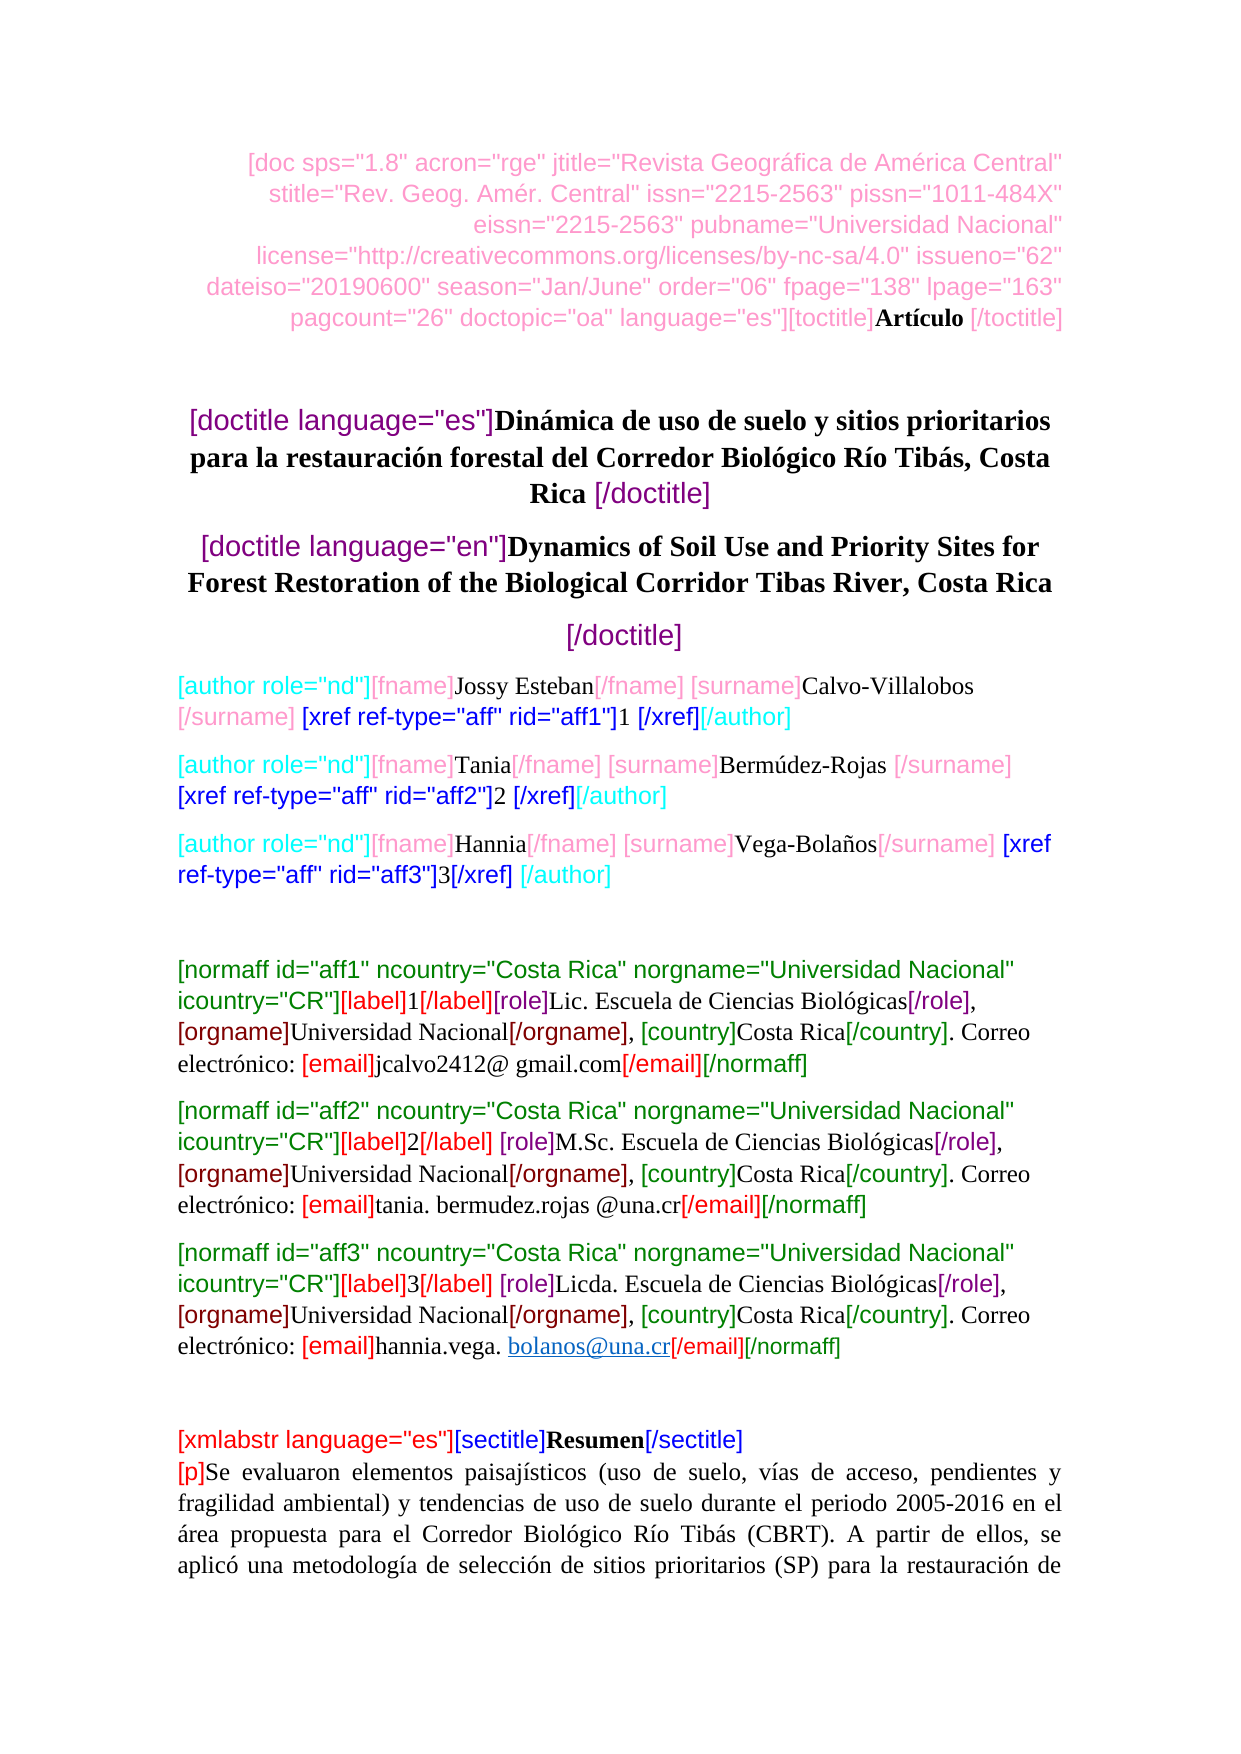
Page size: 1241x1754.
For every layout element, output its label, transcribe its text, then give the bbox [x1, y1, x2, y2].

text [doctitle language="es"]Dinámica de uso de suelo y sitios prioritarios para la restauración forestal del Corredor Biológico Río Tibás, Costa Rica [/doctitle] [177, 403, 1063, 509]
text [177, 1457, 1063, 1579]
text [author role="nd"][fname]Hannia[/fname] [surname]Vega-Bolaños[/surname] [xref ref-type="aff" rid="aff3"]3[/xref] [/author] [177, 828, 1063, 888]
text [doctitle language="en"]Dynamics of Soil Use and Priority Sites for Forest Restoration of the Biological Corridor Tibas River, Costa Rica [177, 529, 1063, 598]
text [author role="nd"][fname]Jossy Esteban[/fname] [surname]Calvo-Villalobos [/surname] [xref ref-type="aff" rid="aff1"]1 [/xref][/author] [177, 671, 1063, 731]
text [normaff id="aff3" ncountry="Costa Rica" norgname="Universidad Nacional" icountry="CR"][label]3[/label] [role]Licda. Escuela de Ciencias Biológicas[/role], [orgname]Universidad Nacional[/orgname], [country]Costa Rica[/country]. Correo electrónico: [email]hannia.vega. bolanos@una.cr[/email][/normaff] [177, 1237, 1063, 1360]
text [doc sps="1.8" acron="rge" jtitle="Revista Geográfica de América Central" stitle="Rev. Geog. Amér. Central" issn="2215-2563" pissn="1011-484X" eissn="2215-2563" pubname="Universidad Nacional" license="http://creativecommons.org/licenses/by-nc-sa/4.0" issueno="62" dateiso="20190600" season="Jan/June" order="06" fpage="138" lpage="163" pagcount="26" doctopic="oa" language="es"][toctitle]Artículo [/toctitle] [177, 148, 1063, 332]
text [xmlabstr language="es"][sectitle]Resumen[/sectitle] [177, 1426, 1063, 1454]
text [normaff id="aff2" ncountry="Costa Rica" norgname="Universidad Nacional" icountry="CR"][label]2[/label] [role]M.Sc. Escuela de Ciencias Biológicas[/role], [orgname]Universidad Nacional[/orgname], [country]Costa Rica[/country]. Correo electrónico: [email]tania. bermudez.rojas @una.cr[/email][/normaff] [177, 1096, 1063, 1218]
text [/doctitle] [177, 618, 1063, 651]
text [author role="nd"][fname]Tania[/fname] [surname]Bermúdez-Rojas [/surname] [xref ref-type="aff" rid="aff2"]2 [/xref][/author] [177, 749, 1063, 809]
text [normaff id="aff1" ncountry="Costa Rica" norgname="Universidad Nacional" icountry="CR"][label]1[/label][role]Lic. Escuela de Ciencias Biológicas[/role], [orgname]Universidad Nacional[/orgname], [country]Costa Rica[/country]. Correo electrónico: [email]jcalvo2412@ gmail.com[/email][/normaff] [177, 955, 1063, 1077]
